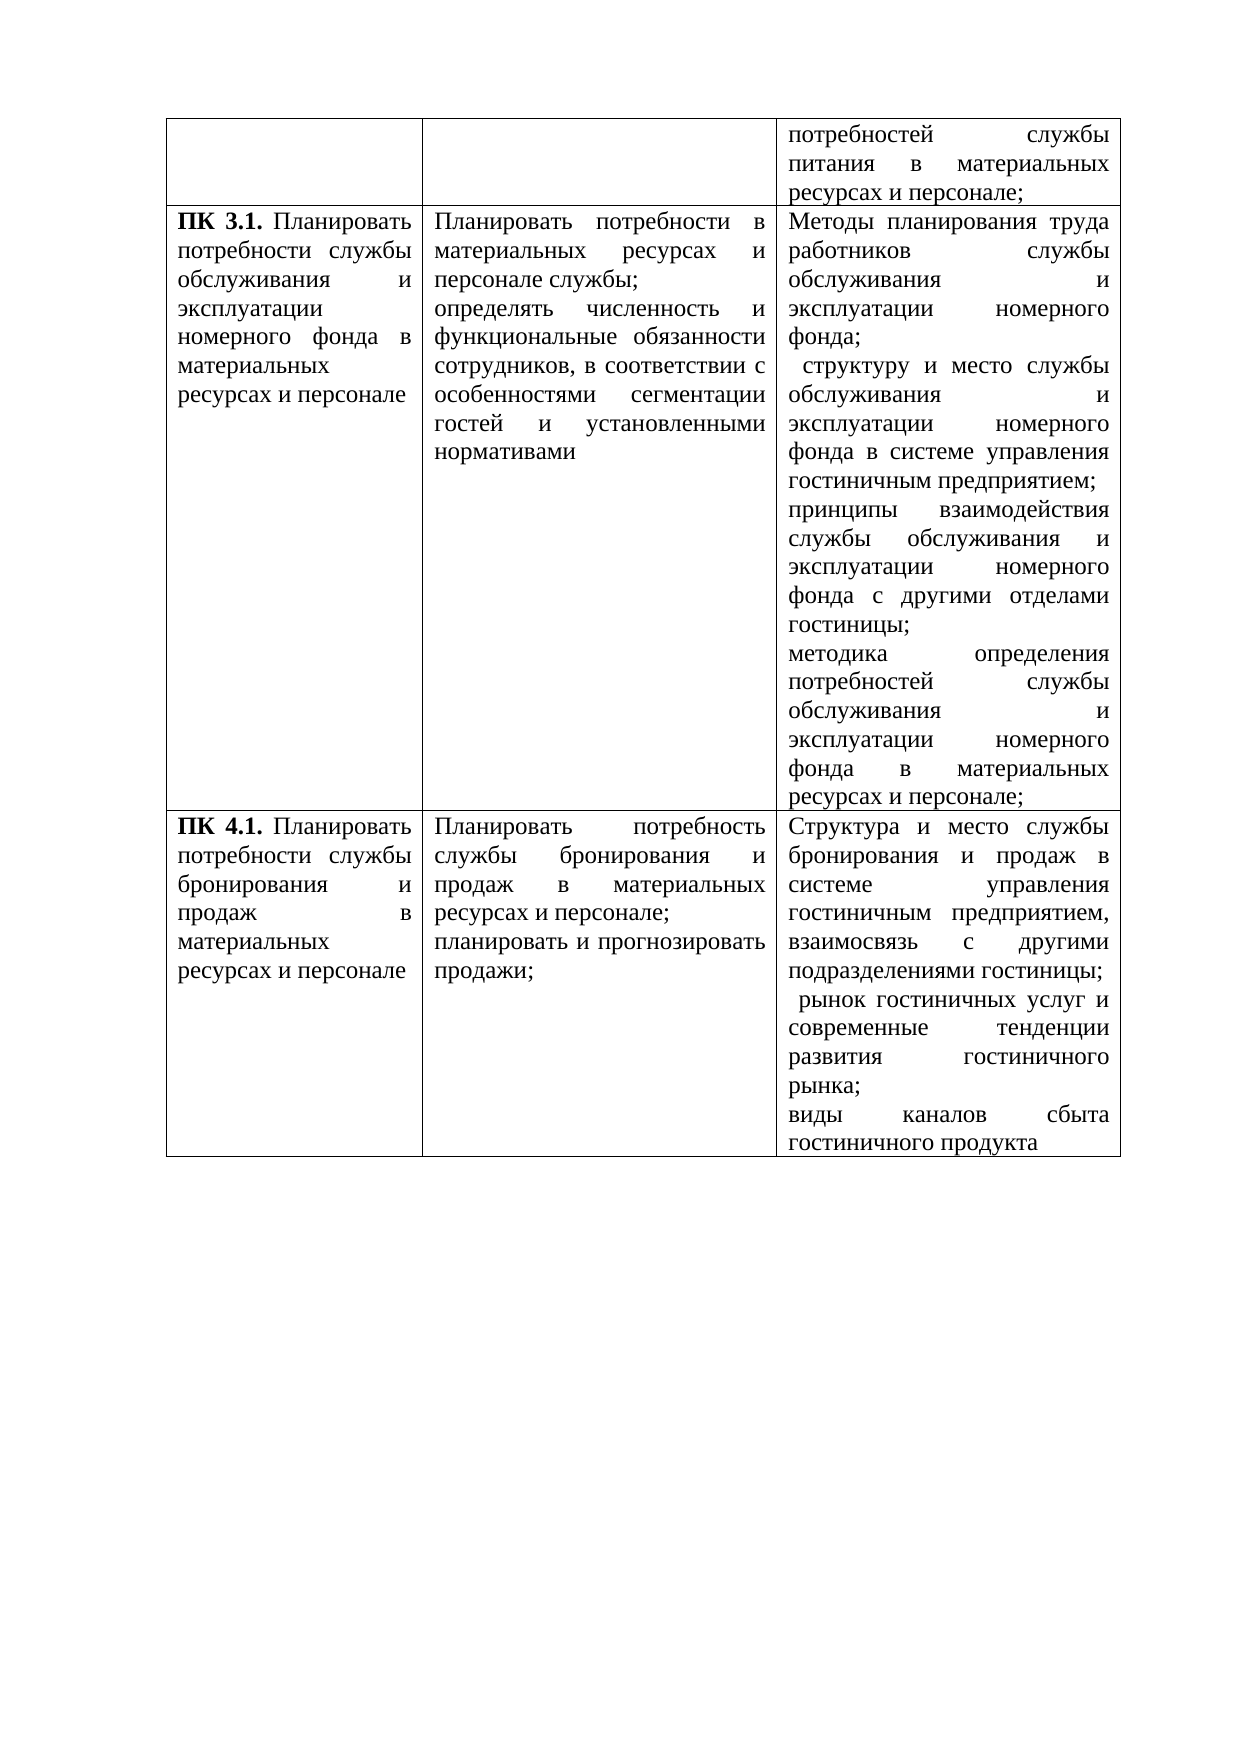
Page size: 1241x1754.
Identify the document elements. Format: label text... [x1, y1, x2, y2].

table_cell ПК 3.1. Планировать потребности службы обслуживания и эксплуатации номерного фонда в материальных ресурсах и персонале [167, 206, 422, 810]
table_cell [423, 119, 776, 205]
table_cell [777, 119, 1120, 205]
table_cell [167, 119, 422, 205]
table_cell ПК 4.1. Планировать потребности службы бронирования и продаж в материальных ресурсах и персонале [167, 811, 422, 1156]
table_cell Методы планирования труда работников службы обслуживания и эксплуатации номерного фонда; структуру и место службы обслуживания и эксплуатации номерного фонда в системе управления гостиничным предприятием; принципы взаимодействия службы обслуживания и эксплуатации номерного фонда с другими отделами гостиницы; методика определения потребностей службы обслуживания и эксплуатации номерного фонда в материальных ресурсах и персонале; [777, 206, 1120, 810]
table_cell Планировать потребность службы бронирования и продаж в материальных ресурсах и персонале; планировать и прогнозировать продажи; [423, 811, 776, 1156]
table_cell Структура и место службы бронирования и продаж в системе управления гостиничным предприятием, взаимосвязь с другими подразделениями гостиницы; рынок гостиничных услуг и современные тенденции развития гостиничного рынка; виды каналов сбыта гостиничного продукта [777, 811, 1120, 1156]
